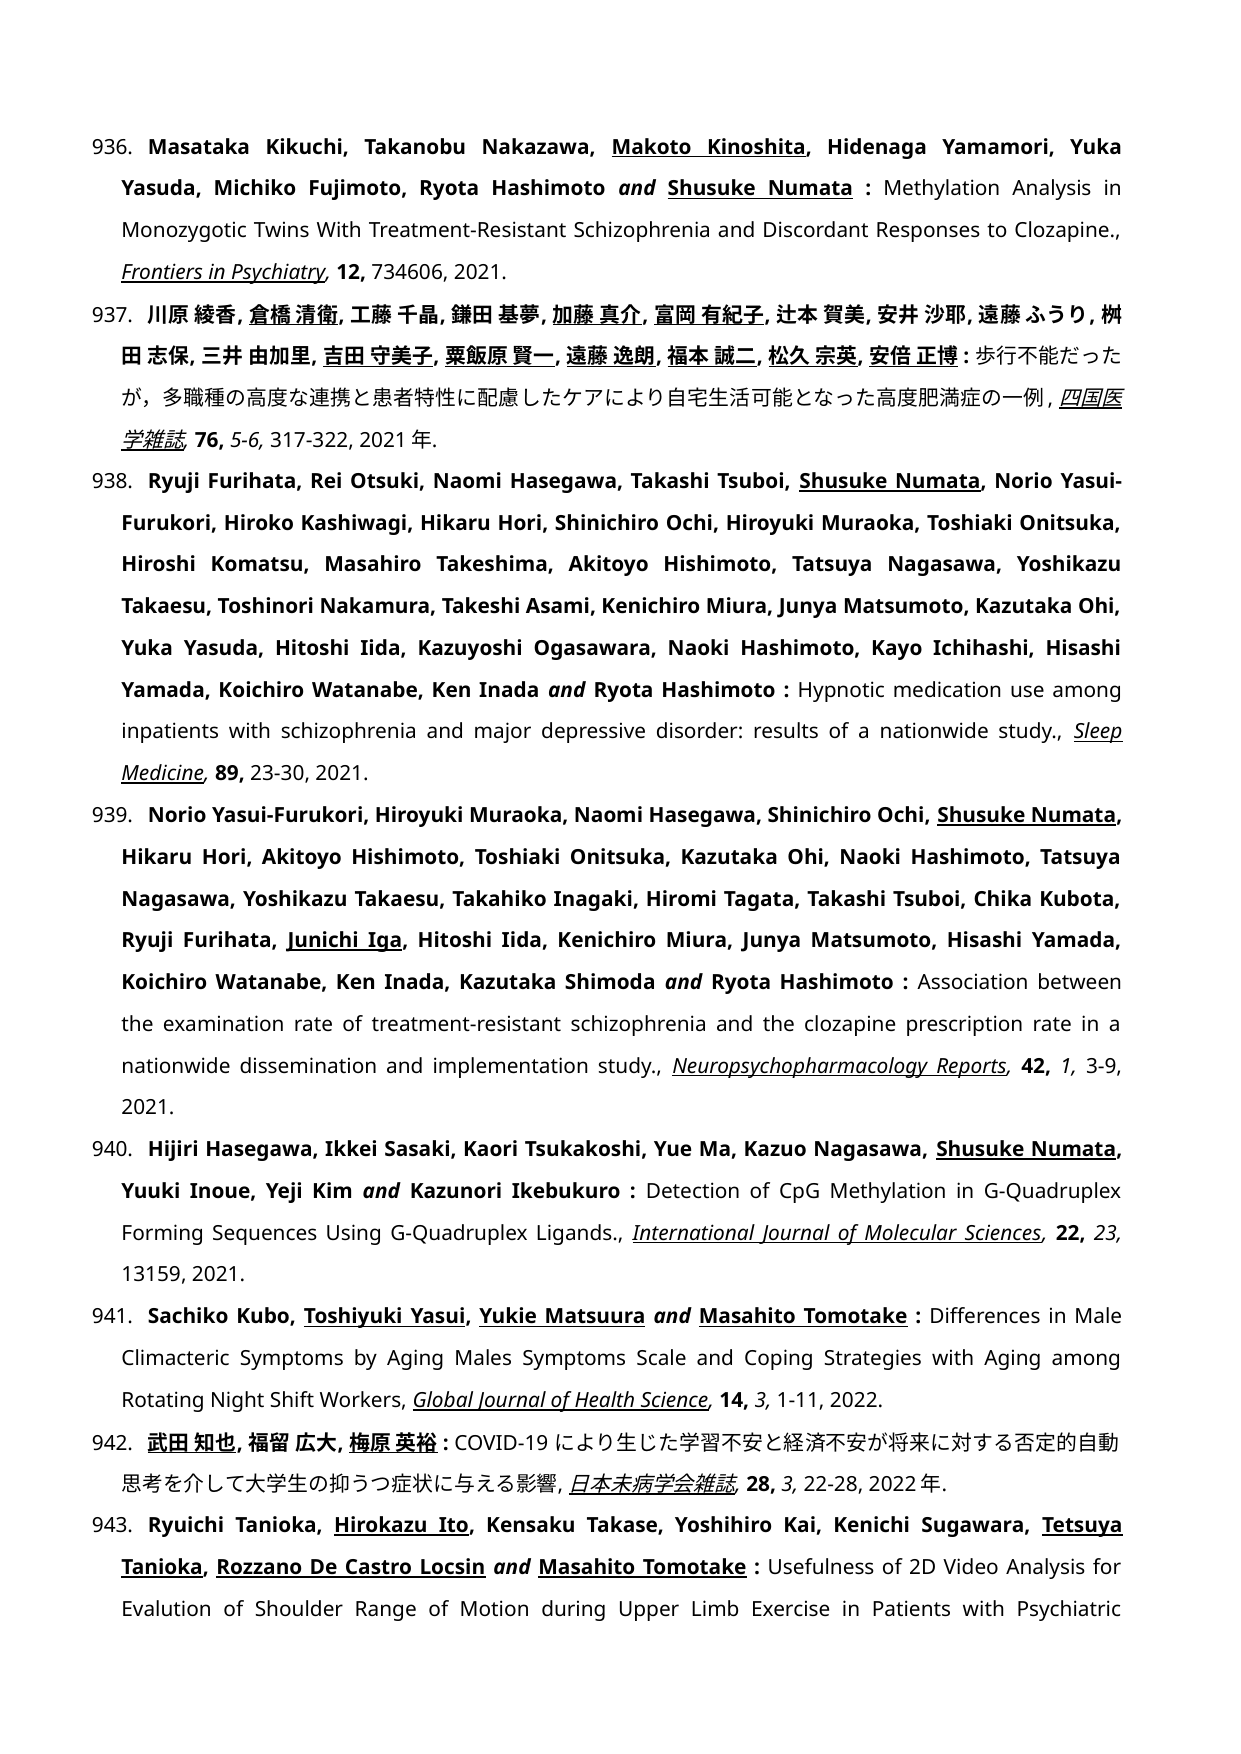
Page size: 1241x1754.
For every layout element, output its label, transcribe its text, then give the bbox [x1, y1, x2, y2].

list 川原 綾香, 倉橋 清衛, 工藤 千晶, 鎌田 基夢, 加藤 真介, 富岡 有紀子, 辻本 賀美, 安井 沙耶, 遠藤 ふうり, 桝田 志保, 三井 由加里, 吉田 守美子, 粟飯原 賢一, 遠藤 逸朗, 福本 誠二, 松久 宗英, 安倍 正博 : 歩行不能だったが，多職種の高度な連携と患者特性に配慮したケアにより自宅生活可能となった高度肥満症の一例, 四国医学雑誌, 76, 5-6, 317-322, 2021年. [92, 292, 1122, 459]
list Ryuji Furihata, Rei Otsuki, Naomi Hasegawa, Takashi Tsuboi, Shusuke Numata, Norio Yasui-Furukori, Hiroko Kashiwagi, Hikaru Hori, Shinichiro Ochi, Hiroyuki Muraoka, Toshiaki Onitsuka, Hiroshi Komatsu, Masahiro Takeshima, Akitoyo Hishimoto, Tatsuya Nagasawa, Yoshikazu Takaesu, Toshinori Nakamura, Takeshi Asami, Kenichiro Miura, Junya Matsumoto, Kazutaka Ohi, Yuka Yasuda, Hitoshi Iida, Kazuyoshi Ogasawara, Naoki Hashimoto, Kayo Ichihashi, Hisashi Yamada, Koichiro Watanabe, Ken Inada and Ryota Hashimoto : Hypnotic medication use among inpatients with schizophrenia and major depressive disorder: results of a nationwide study., Sleep Medicine, 89, 23-30, 2021. [92, 459, 1122, 793]
list Masataka Kikuchi, Takanobu Nakazawa, Makoto Kinoshita, Hidenaga Yamamori, Yuka Yasuda, Michiko Fujimoto, Ryota Hashimoto and Shusuke Numata : Methylation Analysis in Monozygotic Twins With Treatment-Resistant Schizophrenia and Discordant Responses to Clozapine., Frontiers in Psychiatry, 12, 734606, 2021. [92, 125, 1122, 292]
list Sachiko Kubo, Toshiyuki Yasui, Yukie Matsuura and Masahito Tomotake : Differences in Male Climacteric Symptoms by Aging Males Symptoms Scale and Coping Strategies with Aging among Rotating Night Shift Workers, Global Journal of Health Science, 14, 3, 1-11, 2022. [92, 1295, 1122, 1420]
list Hijiri Hasegawa, Ikkei Sasaki, Kaori Tsukakoshi, Yue Ma, Kazuo Nagasawa, Shusuke Numata, Yuuki Inoue, Yeji Kim and Kazunori Ikebukuro : Detection of CpG Methylation in G-Quadruplex Forming Sequences Using G-Quadruplex Ligands., International Journal of Molecular Sciences, 22, 23, 13159, 2021. [92, 1128, 1122, 1295]
list 武田 知也, 福留 広大, 梅原 英裕 : COVID-19 により生じた学習不安と経済不安が将来に対する否定的自動思考を介して大学生の抑うつ症状に与える影響, 日本未病学会雑誌, 28, 3, 22-28, 2022年. [92, 1420, 1122, 1503]
list Norio Yasui-Furukori, Hiroyuki Muraoka, Naomi Hasegawa, Shinichiro Ochi, Shusuke Numata, Hikaru Hori, Akitoyo Hishimoto, Toshiaki Onitsuka, Kazutaka Ohi, Naoki Hashimoto, Tatsuya Nagasawa, Yoshikazu Takaesu, Takahiko Inagaki, Hiromi Tagata, Takashi Tsuboi, Chika Kubota, Ryuji Furihata, Junichi Iga, Hitoshi Iida, Kenichiro Miura, Junya Matsumoto, Hisashi Yamada, Koichiro Watanabe, Ken Inada, Kazutaka Shimoda and Ryota Hashimoto : Association between the examination rate of treatment-resistant schizophrenia and the clozapine prescription rate in a nationwide dissemination and implementation study., Neuropsychopharmacology Reports, 42, 1, 3-9, 2021. [92, 793, 1122, 1128]
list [92, 1503, 1122, 1629]
